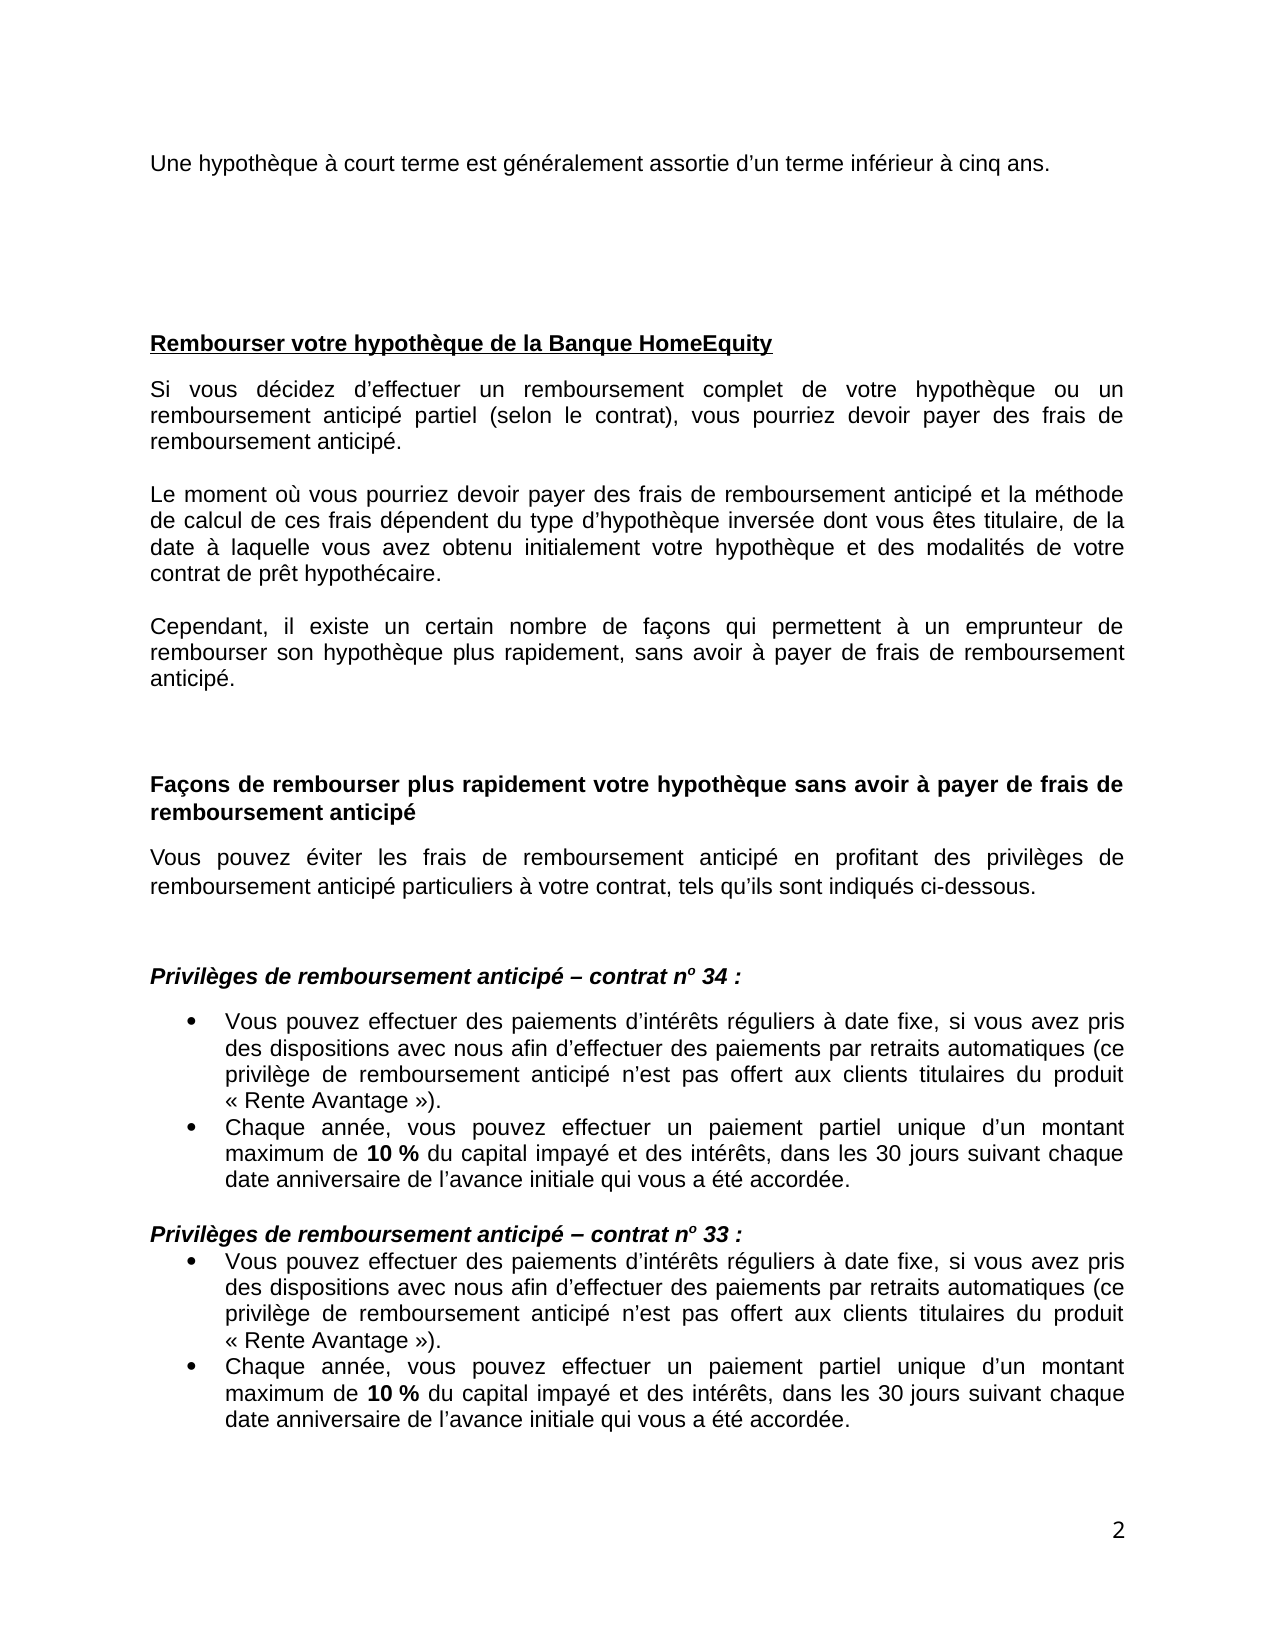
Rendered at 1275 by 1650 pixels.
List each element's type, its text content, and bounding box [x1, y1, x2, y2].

text Vous pouvez éviter les frais de remboursement anticipé en profitant des privilèges de remboursement anticipé particuliers à votre contrat, tels qu’ils sont indiqués ci-dessous. [150, 844, 1125, 899]
text Rembourser votre hypothèque de la Banque HomeEquity [150, 330, 1125, 357]
text Privilèges de remboursement anticipé – contrat no 34 : [150, 963, 1125, 989]
text Le moment où vous pourriez devoir payer des frais de remboursement anticipé et la méthode de calcul de ces frais dépendent du type d’hypothèque inversée dont vous êtes titulaire, de la date à laquelle vous avez obtenu initialement votre hypothèque et des modalités de votre contrat de prêt hypothécaire. [150, 481, 1125, 586]
list Chaque année, vous pouvez effectuer un paiement partiel unique d’un montant maximum de 10 % du capital impayé et des intérêts, dans les 30 jours suivant chaque date anniversaire de l’avance initiale qui vous a été accordée. [187, 1353, 1125, 1432]
list Vous pouvez effectuer des paiements d’intérêts réguliers à date fixe, si vous avez pris des dispositions avec nous afin d’effectuer des paiements par retraits automatiques (ce privilège de remboursement anticipé n’est pas offert aux clients titulaires du produit « Rente Avantage »). [187, 1008, 1125, 1113]
text Façons de rembourser plus rapidement votre hypothèque sans avoir à payer de frais de remboursement anticipé [150, 771, 1125, 826]
text Si vous décidez d’effectuer un remboursement complet de votre hypothèque ou un remboursement anticipé partiel (selon le contrat), vous pourriez devoir payer des frais de remboursement anticipé. [150, 376, 1125, 454]
text Cependant, il existe un certain nombre de façons qui permettent à un emprunteur de rembourser son hypothèque plus rapidement, sans avoir à payer de frais de remboursement anticipé. [150, 613, 1125, 692]
text Une hypothèque à court terme est généralement assortie d’un terme inférieur à cinq ans. [150, 150, 1125, 176]
text Privilèges de remboursement anticipé – contrat no 33 : [150, 1219, 1125, 1248]
list Chaque année, vous pouvez effectuer un paiement partiel unique d’un montant maximum de 10 % du capital impayé et des intérêts, dans les 30 jours suivant chaque date anniversaire de l’avance initiale qui vous a été accordée. [187, 1113, 1125, 1193]
list Vous pouvez effectuer des paiements d’intérêts réguliers à date fixe, si vous avez pris des dispositions avec nous afin d’effectuer des paiements par retraits automatiques (ce privilège de remboursement anticipé n’est pas offert aux clients titulaires du produit « Rente Avantage »). [187, 1248, 1125, 1353]
